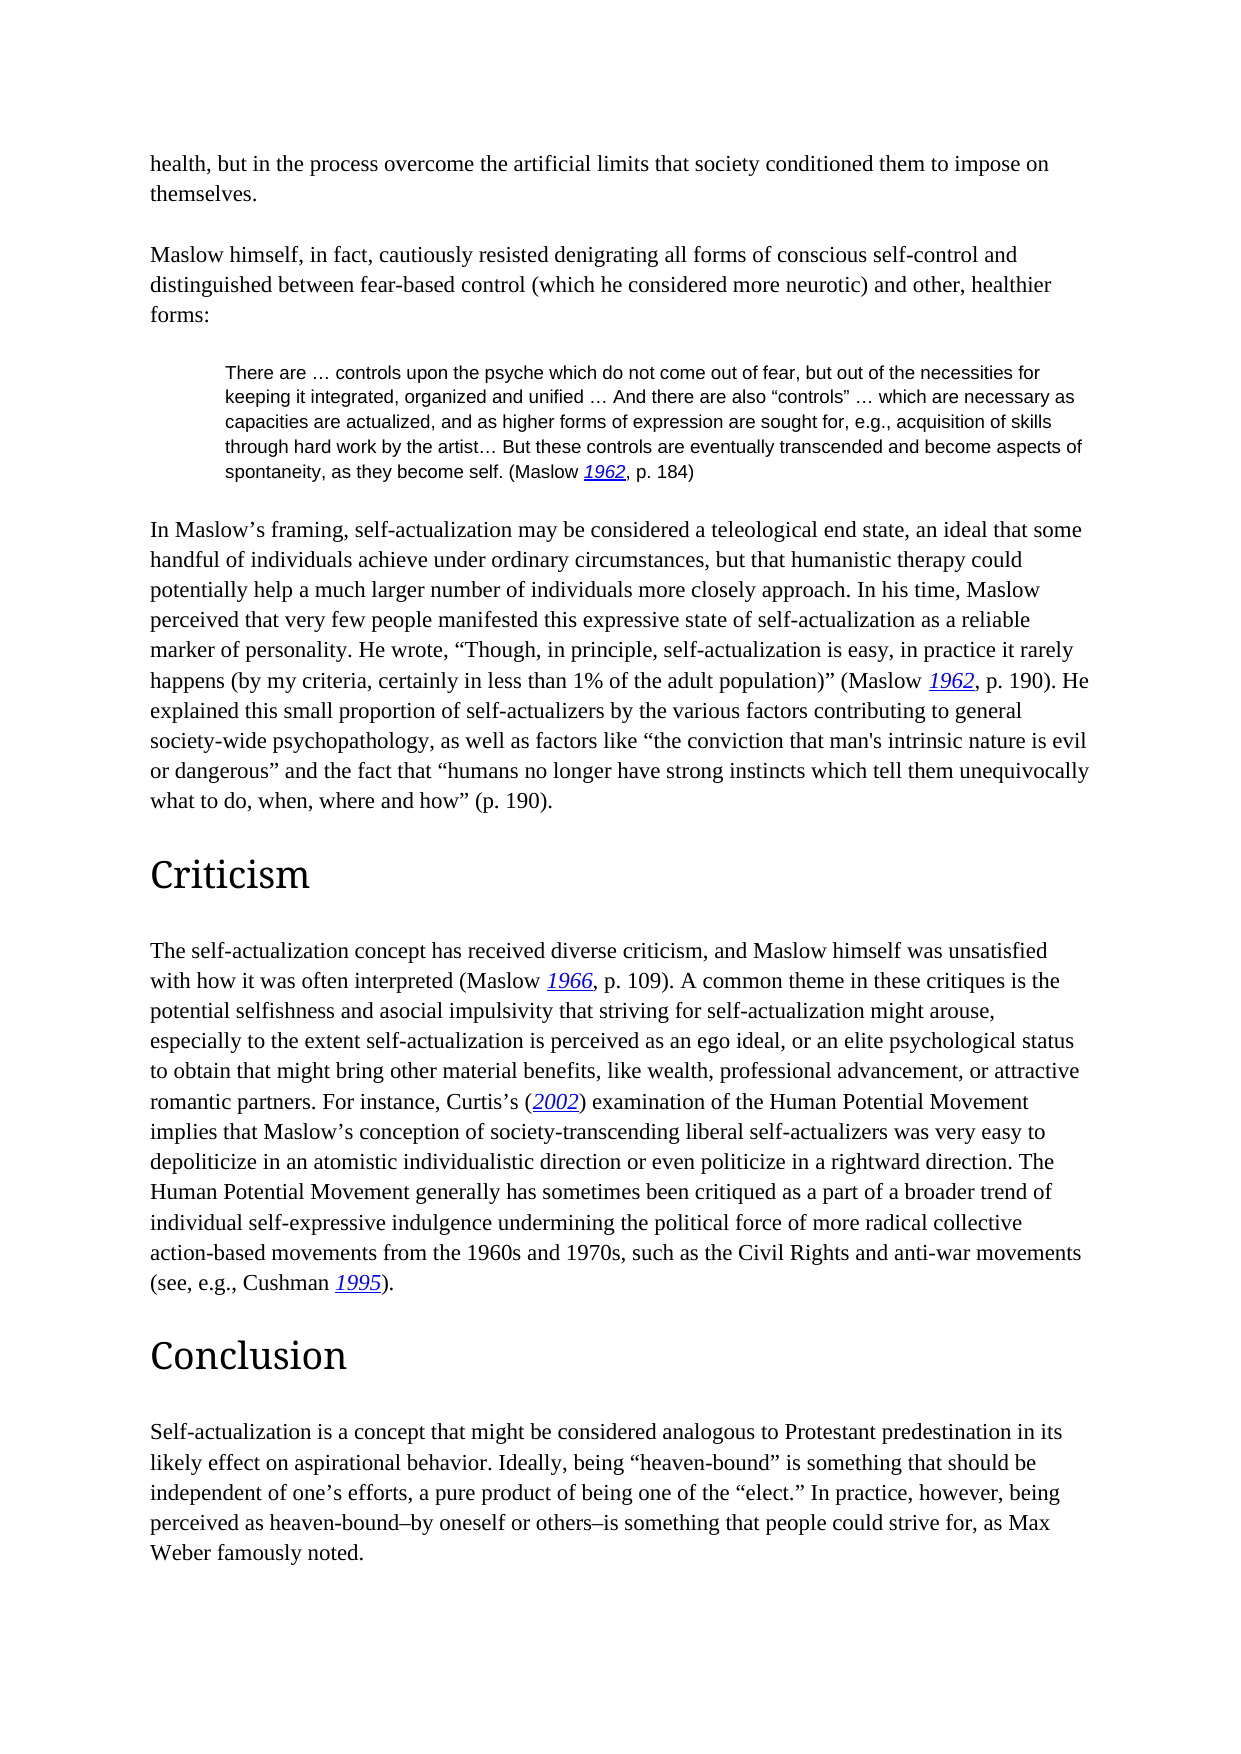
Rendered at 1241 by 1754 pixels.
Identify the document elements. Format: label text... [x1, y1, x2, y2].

text In Maslow’s framing, self-actualization may be considered a teleological end state, an ideal that some handful of individuals achieve under ordinary circumstances, but that humanistic therapy could potentially help a much larger number of individuals more closely approach. In his time, Maslow perceived that very few people manifested this expressive state of self-actualization as a reliable marker of personality. He wrote, “Though, in principle, self-actualization is easy, in practice it rarely happens (by my criteria, certainly in less than 1% of the adult population)” (Maslow 1962, p. 190). He explained this small proportion of self-actualizers by the various factors contributing to general society-wide psychopathology, as well as factors like “the conviction that man's intrinsic nature is evil or dangerous” and the fact that “humans no longer have strong instincts which tell them unequivocally what to do, when, where and how” (p. 190). [150, 516, 1090, 814]
text Maslow himself, in fact, cautiously resisted denigrating all forms of conscious self-control and distinguished between fear-based control (which he considered more neurotic) and other, healthier forms: [150, 241, 1090, 327]
text The self-actualization concept has received diverse criticism, and Maslow himself was unsatisfied with how it was often interpreted (Maslow 1966, p. 109). A common theme in these critiques is the potential selfishness and asocial impulsivity that striving for self-actualization might arouse, especially to the extent self-actualization is perceived as an ego ideal, or an elite psychological status to obtain that might bring other material benefits, like wealth, professional advancement, or attractive romantic partners. For instance, Curtis’s (2002) examination of the Human Potential Movement implies that Maslow’s conception of society-transcending liberal self-actualizers was very easy to depoliticize in an atomistic individualistic direction or even politicize in a rightward direction. The Human Potential Movement generally has sometimes been critiqued as a part of a broader trend of individual self-expressive indulgence undermining the political force of more radical collective action-based movements from the 1960s and 1970s, such as the Civil Rights and anti-war movements (see, e.g., Cushman 1995). [150, 937, 1090, 1295]
text Self-actualization is a concept that might be considered analogous to Protestant predestination in its likely effect on aspirational behavior. Ideally, being “heaven-bound” is something that should be independent of one’s efforts, a pure product of being one of the “elect.” In practice, however, being perceived as heaven-bound–by oneself or others–is something that people could strive for, as Max Weber famously noted. [150, 1418, 1090, 1566]
text There are … controls upon the psyche which do not come out of fear, but out of the necessities for keeping it integrated, organized and unified … And there are also “controls” … which are necessary as capacities are actualized, and as higher forms of expression are sought for, e.g., acquisition of skills through hard work by the artist… But these controls are eventually transcended and become aspects of spontaneity, as they become self. (Maslow 1962, p. 184) [225, 361, 1090, 482]
text Criticism [150, 848, 1090, 899]
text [150, 150, 1090, 207]
text Conclusion [150, 1329, 1090, 1381]
